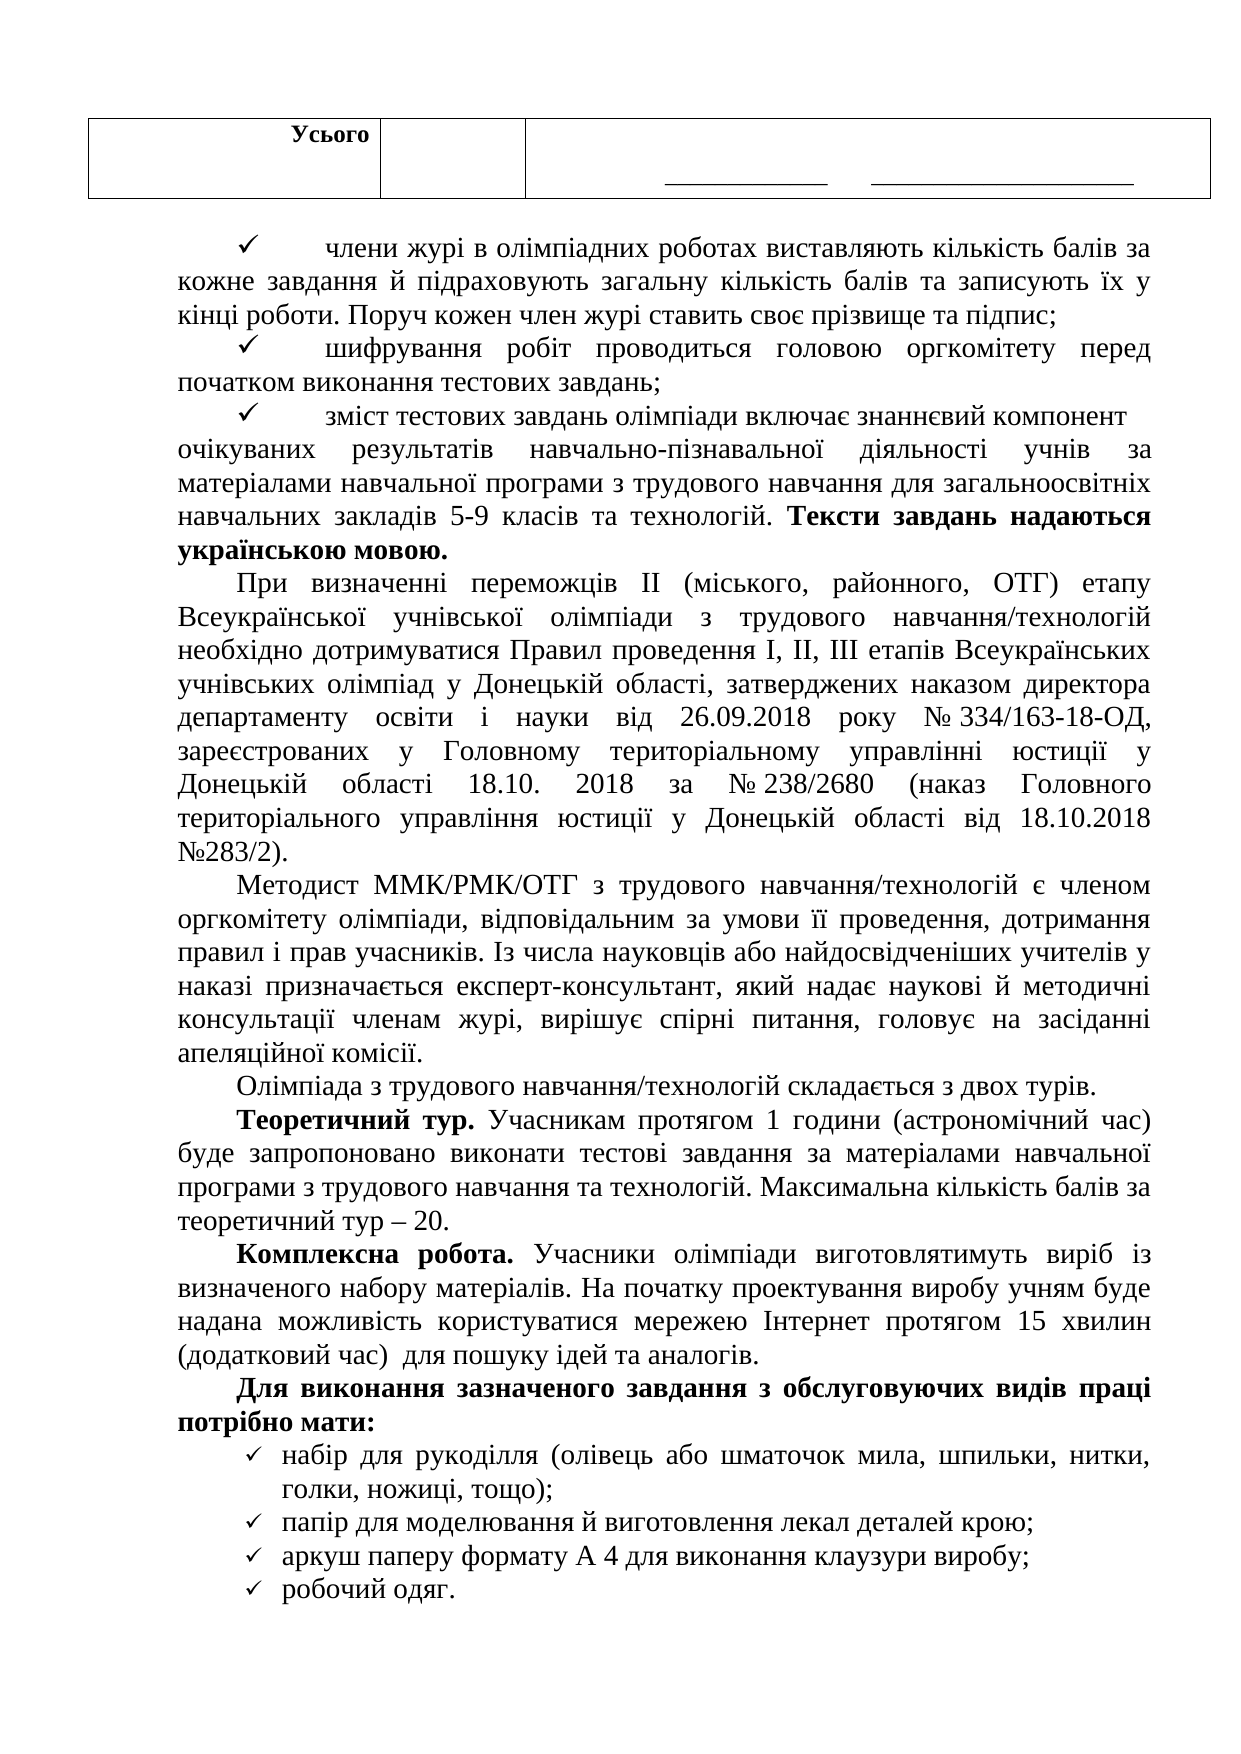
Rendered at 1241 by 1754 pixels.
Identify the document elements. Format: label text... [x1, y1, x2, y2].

text Для виконання зазначеного завдання з обслуговуючих видів праці потрібно мати: [177, 1370, 1152, 1437]
list папір для моделювання й виготовлення лекал деталей крою; [244, 1504, 1152, 1538]
text Комплексна робота. Учасники олімпіади виготовлятимуть виріб із визначеного набору матеріалів. На початку проектування виробу учням буде надана можливість користуватися мережею Інтернет протягом 15 хвилин (додатковий час) для пошуку ідей та аналогів. [177, 1236, 1152, 1370]
text При визначенні переможців ІІ (міського, районного, ОТГ) етапу Всеукраїнської учнівської олімпіади з трудового навчання/технологій необхідно дотримуватися Правил проведення І, ІІ, ІІІ етапів Всеукраїнських учнівських олімпіад у Донецькій області, затверджених наказом директора департаменту освіти і науки від 26.09.2018 року № 334/163-18-ОД, зареєстрованих у Головному територіальному управлінні юстиції у Донецькій області 18.10. 2018 за № 238/2680 (наказ Головного територіального управління юстиції у Донецькій області від 18.10.2018 №283/2). [177, 565, 1152, 867]
list зміст тестових завдань олімпіади включає знаннєвий компонент [236, 398, 1152, 431]
text Теоретичний тур. Учасникам протягом 1 години (астрономічний час) буде запропоновано виконати тестові завдання за матеріалами навчальної програми з трудового навчання та технологій. Максимальна кількість балів за теоретичний тур – 20. [177, 1102, 1152, 1236]
list члени журі в олімпіадних роботах виставляють кількість балів за кожне завдання й підраховують загальну кількість балів та записують їх у кінці роботи. Поруч кожен член журі ставить своє прізвище та підпис; [177, 230, 1152, 330]
list робочий одяг. [244, 1572, 1152, 1605]
list набір для рукоділля (олівець або шматочок мила, шпильки, нитки, голки, ножиці, тощо); [244, 1437, 1152, 1504]
text очікуваних результатів навчально-пізнавальної діяльності учнів за матеріалами навчальної програми з трудового навчання для загальноосвітніх навчальних закладів 5-9 класів та технологій. Тексти завдань надаються українською мовою. [177, 431, 1152, 565]
list аркуш паперу формату А 4 для виконання клаузури виробу; [244, 1538, 1152, 1572]
table_cell [381, 119, 525, 198]
table_cell Усього [89, 119, 380, 198]
text Олімпіада з трудового навчання/технологій складається з двох турів. [177, 1068, 1152, 1102]
list шифрування робіт проводиться головою оргкомітету перед початком виконання тестових завдань; [177, 330, 1152, 398]
text Методист ММК/РМК/ОТГ з трудового навчання/технологій є членом оргкомітету олімпіади, відповідальним за умови її проведення, дотримання правил і прав учасників. Із числа науковців або найдосвідченіших учителів у наказі призначається експерт-консультант, який надає наукові й методичні консультації членам журі, вирішує спірні питання, головує на засіданні апеляційної комісії. [177, 867, 1152, 1068]
